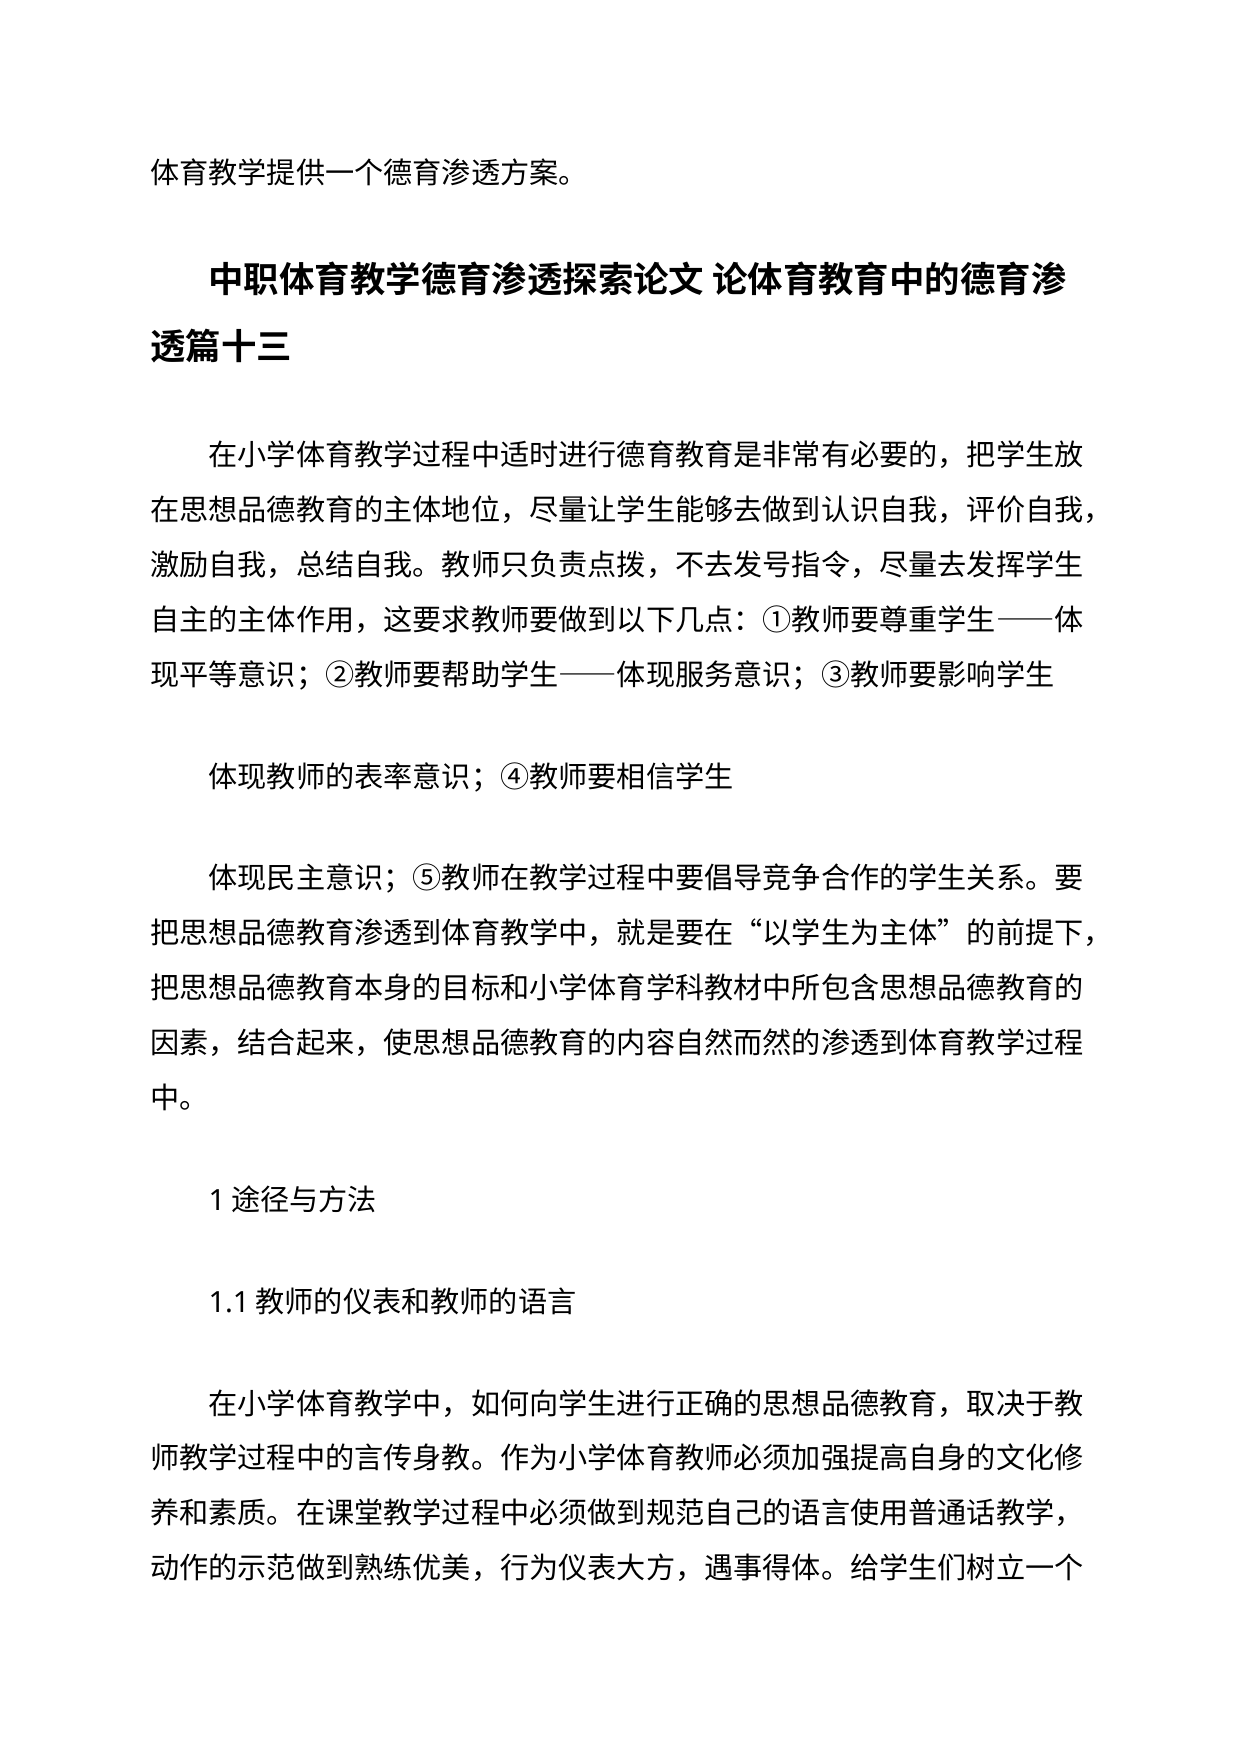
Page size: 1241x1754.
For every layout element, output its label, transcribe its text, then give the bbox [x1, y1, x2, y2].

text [150, 1380, 1090, 1587]
text 中职体育教学德育渗透探索论文 论体育教育中的德育渗透篇十三 [150, 252, 1090, 369]
text 在小学体育教学过程中适时进行德育教育是非常有必要的，把学生放在思想品德教育的主体地位，尽量让学生能够去做到认识自我，评价自我，激励自我，总结自我。教师只负责点拨，不去发号指令，尽量去发挥学生自主的主体作用，这要求教师要做到以下几点：①教师要尊重学生——体现平等意识；②教师要帮助学生——体现服务意识；③教师要影响学生 [150, 432, 1090, 694]
text 1.1教师的仪表和教师的语言 [150, 1278, 1090, 1321]
text 体现教师的表率意识；④教师要相信学生 [150, 753, 1090, 795]
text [150, 150, 1090, 192]
text 体现民主意识；⑤教师在教学过程中要倡导竞争合作的学生关系。要把思想品德教育渗透到体育教学中，就是要在“以学生为主体”的前提下，把思想品德教育本身的目标和小学体育学科教材中所包含思想品德教育的因素，结合起来，使思想品德教育的内容自然而然的渗透到体育教学过程中。 [150, 855, 1090, 1117]
text 1途径与方法 [150, 1176, 1090, 1219]
